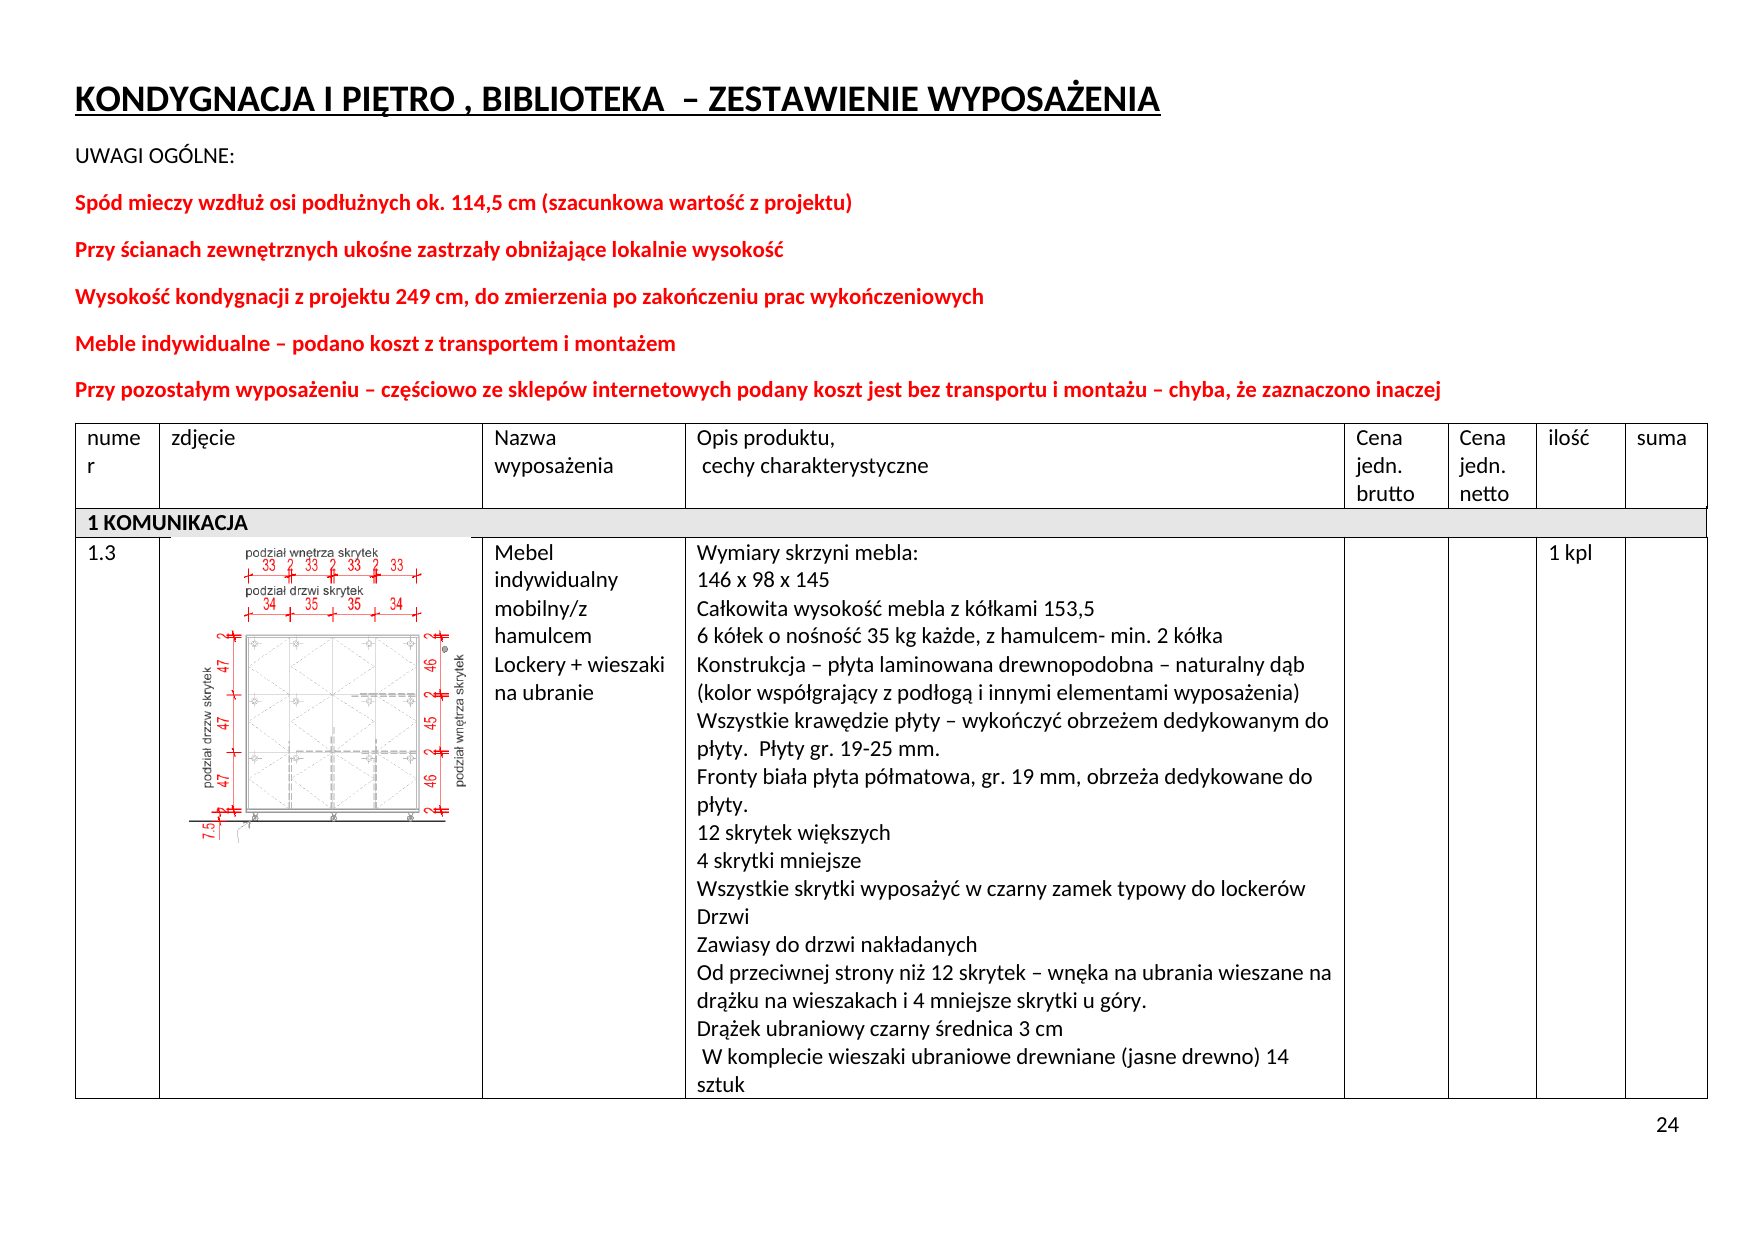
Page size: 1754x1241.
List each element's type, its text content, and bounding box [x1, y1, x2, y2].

table_header ilość [1537, 424, 1625, 507]
table_cell 1.3 [76, 538, 159, 1098]
picture [171, 537, 471, 843]
text Meble indywidualne – podano koszt z transportem i montażem [75, 329, 1679, 357]
table_header Cena jedn. netto [1449, 424, 1536, 507]
table_header numer [76, 424, 159, 507]
table_header Cena jedn. brutto [1345, 424, 1448, 507]
table_header suma [1626, 424, 1707, 507]
text Przy pozostałym wyposażeniu – częściowo ze sklepów internetowych podany koszt jest bez transportu i montażu – chyba, że zaznaczono inaczej [75, 376, 1679, 403]
table_header Nazwa wyposażenia [483, 424, 685, 507]
text UWAGI OGÓLNE: [75, 141, 1679, 169]
table_cell [1345, 538, 1448, 1098]
table_cell [1449, 538, 1536, 1098]
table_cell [483, 538, 685, 1098]
table_cell 1 kpl [1537, 538, 1625, 1098]
table_cell 1 KOMUNIKACJA [76, 509, 1706, 537]
table_cell [1626, 538, 1707, 1098]
table_header Opis produktu, cechy charakterystyczne [686, 424, 1344, 507]
table_cell [160, 538, 482, 1098]
text Przy ścianach zewnętrznych ukośne zastrzały obniżające lokalnie wysokość [75, 235, 1679, 263]
text KONDYGNACJA I PIĘTRO , BIBLIOTEKA – ZESTAWIENIE WYPOSAŻENIA [75, 75, 1679, 121]
text Wysokość kondygnacji z projektu 249 cm, do zmierzenia po zakończeniu prac wykończeniowych [75, 282, 1679, 310]
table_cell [686, 538, 1344, 1098]
table_header zdjęcie [160, 424, 482, 507]
text Spód mieczy wzdłuż osi podłużnych ok. 114,5 cm (szacunkowa wartość z projektu) [75, 188, 1679, 216]
